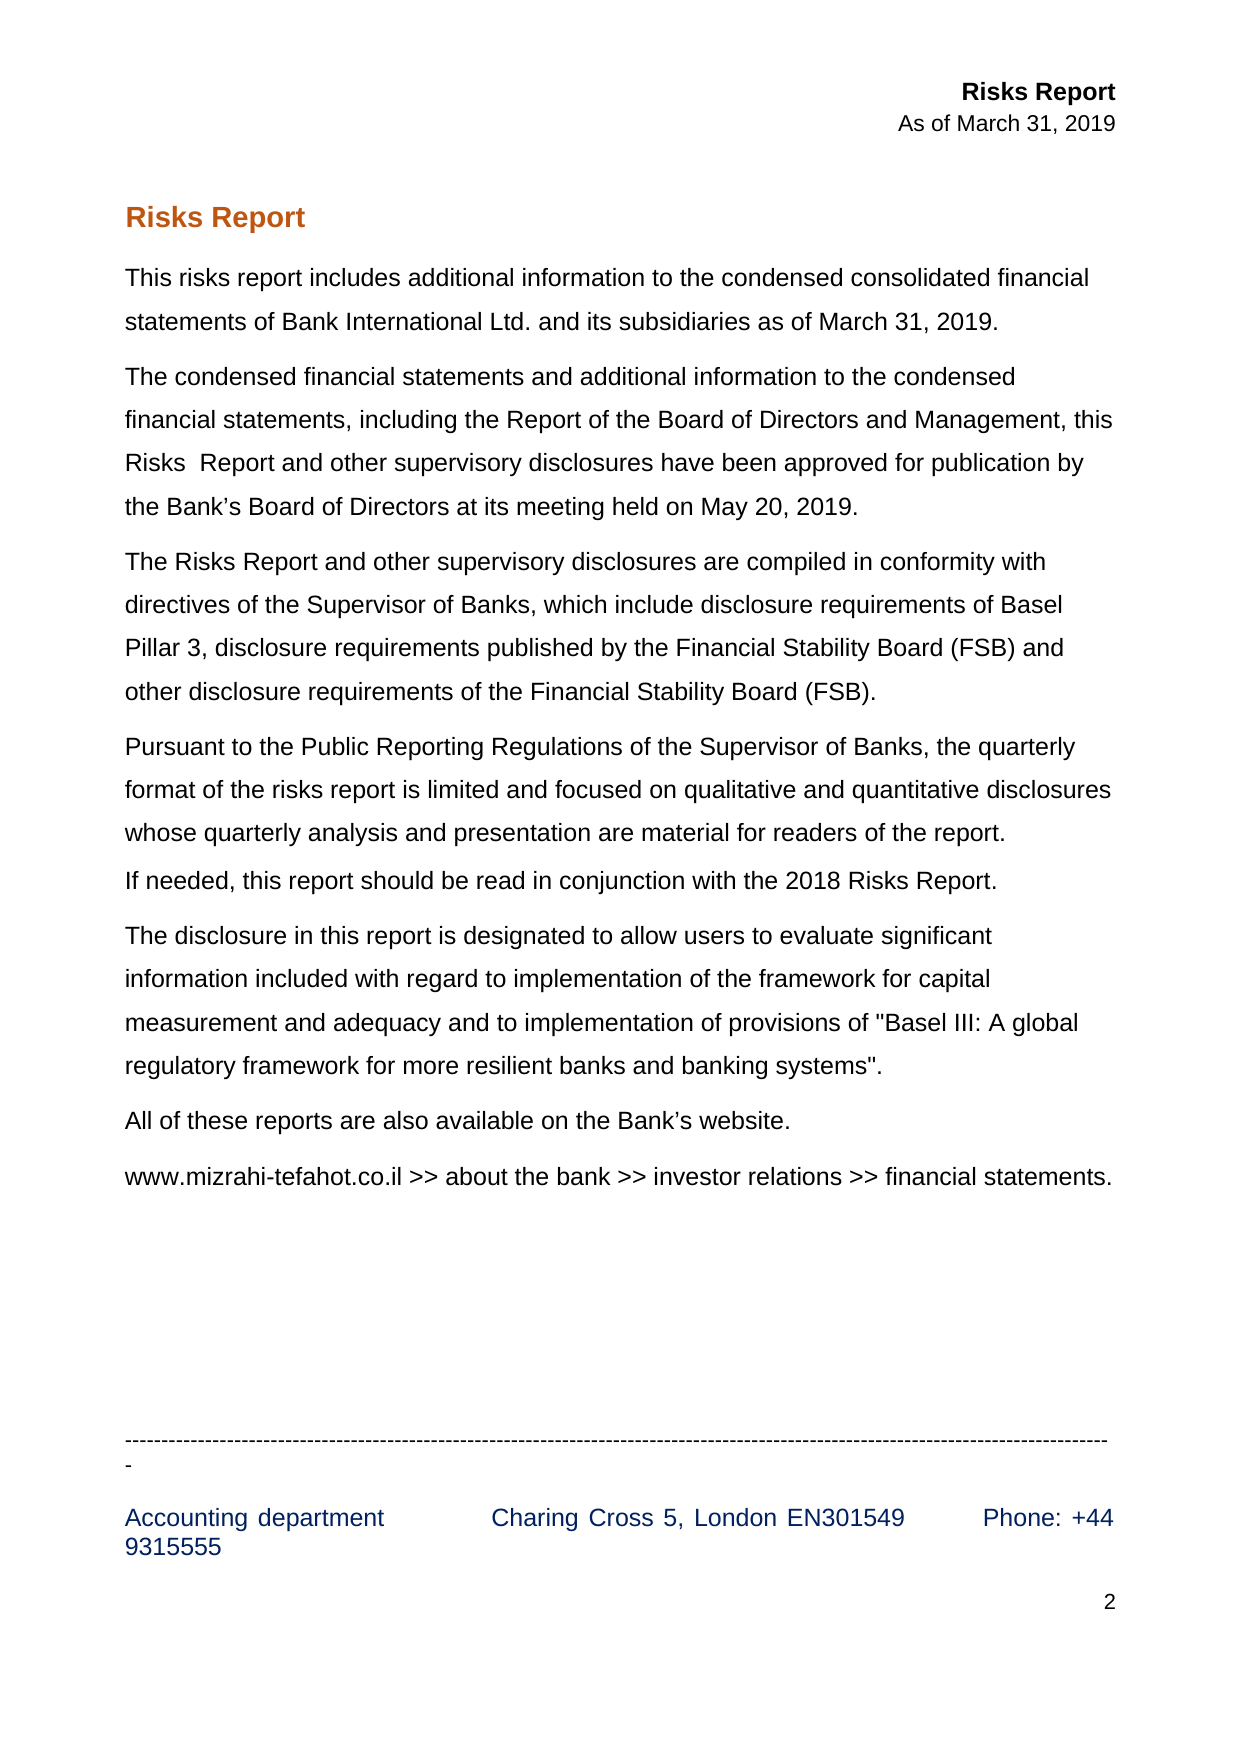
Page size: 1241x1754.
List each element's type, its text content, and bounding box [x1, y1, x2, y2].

text The disclosure in this report is designated to allow users to evaluate significant information included with regard to implementation of the framework for capital measurement and adequacy and to implementation of provisions of "Basel III: A global regulatory framework for more resilient banks and banking systems". [124, 921, 1116, 1079]
text www.mizrahi-tefahot.co.il >> about the bank >> investor relations >> financial statements. [124, 1162, 1116, 1191]
text Pursuant to the Public Reporting Regulations of the Supervisor of Banks, the quarterly format of the risks report is limited and focused on qualitative and quantitative disclosures whose quarterly analysis and presentation are material for readers of the report. [124, 732, 1116, 847]
text The condensed financial statements and additional information to the condensed financial statements, including the Report of the Board of Directors and Management, this Risks Report and other supervisory disclosures have been approved for publication by the Bank’s Board of Directors at its meeting held on May 20, 2019. [124, 362, 1116, 520]
text If needed, this report should be read in conjunction with the 2018 Risks Report. [124, 866, 1116, 894]
text Risks Report [125, 200, 1116, 233]
text All of these reports are also available on the Bank’s website. [124, 1106, 1116, 1135]
text This risks report includes additional information to the condensed consolidated financial statements of Bank International Ltd. and its subsidiaries as of March 31, 2019. [124, 263, 1116, 335]
text The Risks Report and other supervisory disclosures are compiled in conformity with directives of the Supervisor of Banks, which include disclosure requirements of Basel Pillar 3, disclosure requirements published by the Financial Stability Board (FSB) and other disclosure requirements of the Financial Stability Board (FSB). [124, 547, 1116, 705]
